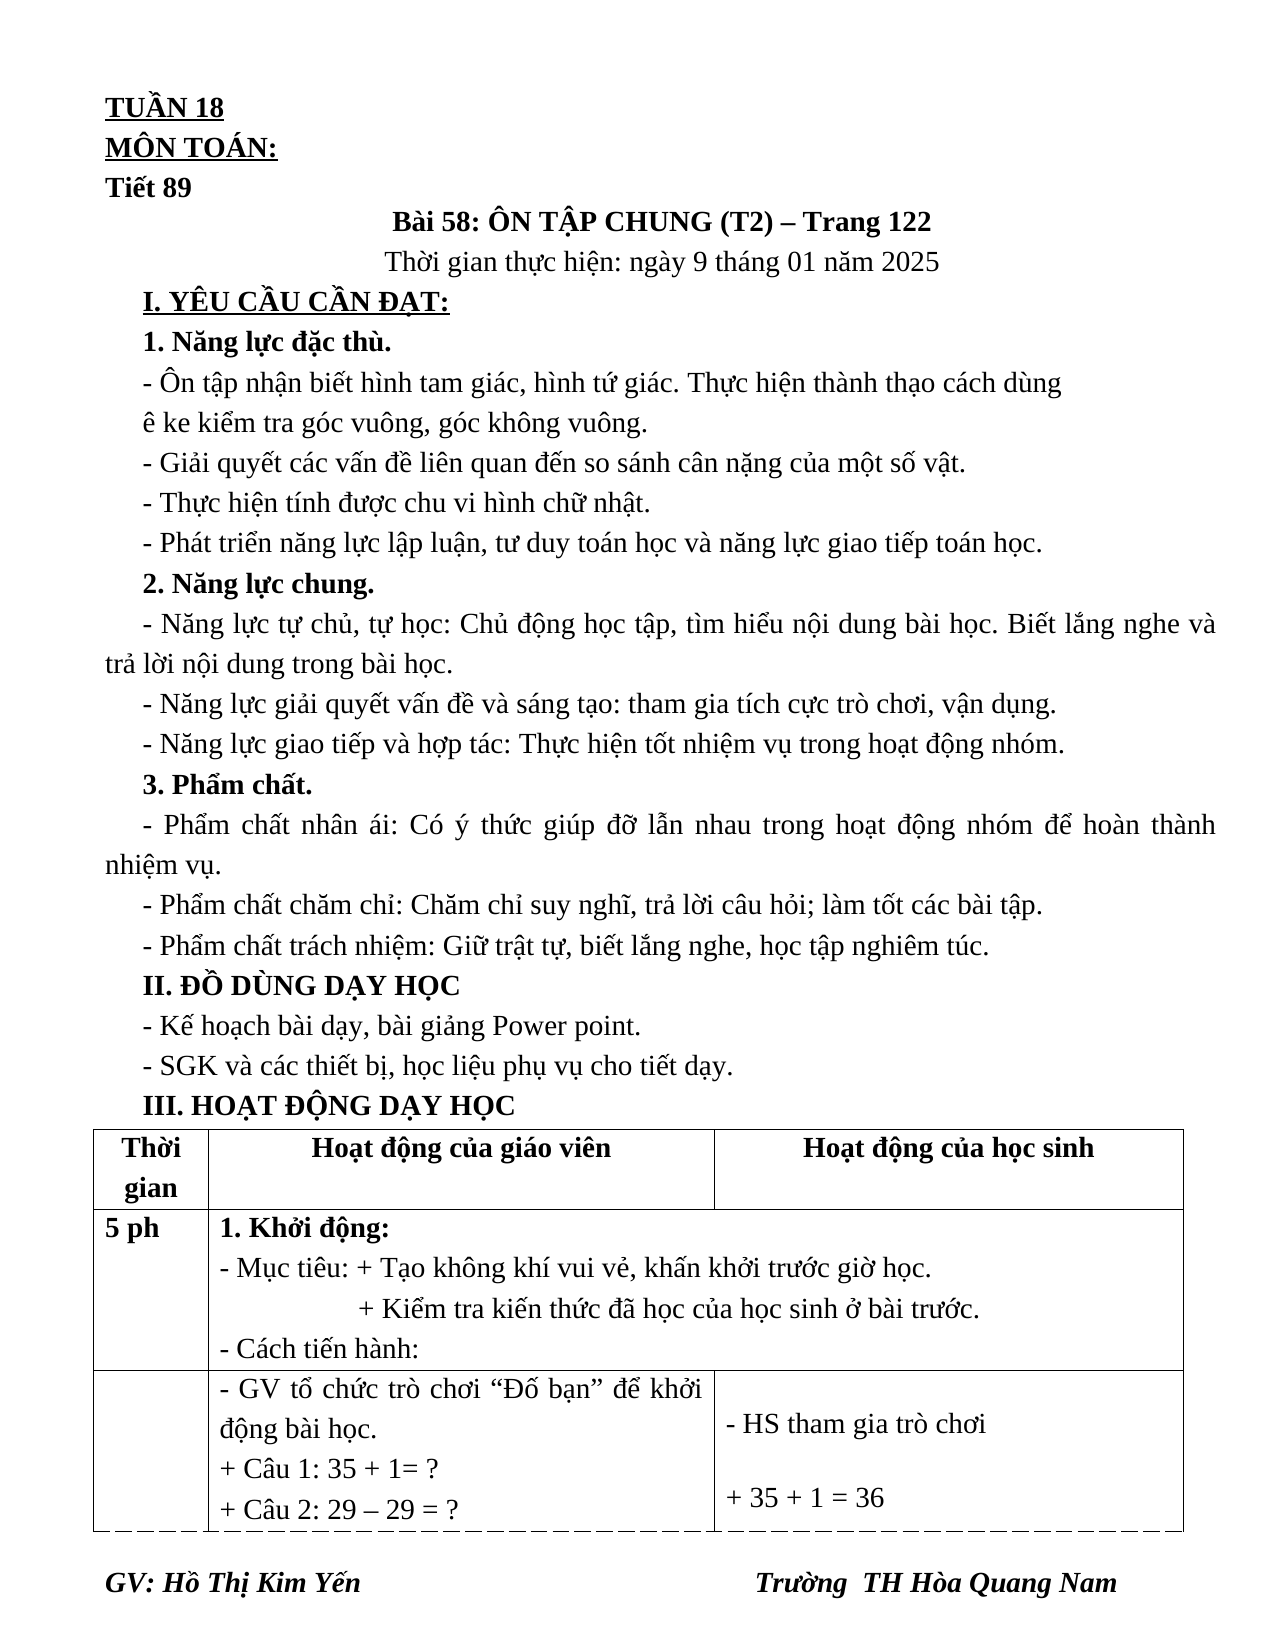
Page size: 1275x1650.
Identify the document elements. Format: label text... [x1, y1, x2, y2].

text II. ĐỒ DÙNG DẠY HỌC [105, 968, 1219, 1001]
text - Năng lực giải quyết vấn đề và sáng tạo: tham gia tích cực trò chơi, vận dụng. [105, 686, 1219, 720]
table_header Hoạt động của học sinh [715, 1130, 1183, 1209]
text - Phẩm chất chăm chỉ: Chăm chỉ suy nghĩ, trả lời câu hỏi; làm tốt các bài tập. [105, 887, 1219, 921]
text Thời gian thực hiện: ngày 9 tháng 01 năm 2025 [105, 244, 1219, 278]
text - Năng lực tự chủ, tự học: Chủ động học tập, tìm hiểu nội dung bài học. Biết lắng nghe và trả lời nội dung trong bài học. [105, 606, 1219, 680]
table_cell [715, 1371, 1183, 1531]
text - Giải quyết các vấn đề liên quan đến so sánh cân nặng của một số vật. [105, 445, 1219, 479]
table_cell 5 ph [94, 1210, 208, 1370]
text I. YÊU CẦU CẦN ĐẠT: [105, 284, 1219, 318]
text - SGK và các thiết bị, học liệu phụ vụ cho tiết dạy. [105, 1048, 1219, 1082]
text Bài 58: ÔN TẬP CHUNG (T2) – Trang 122 [105, 204, 1219, 237]
text Tiết 89 [105, 170, 1219, 204]
text 1. Năng lực đặc thù. [105, 324, 1219, 358]
table_cell 1. Khởi động: - Mục tiêu: + Tạo không khí vui vẻ, khấn khởi trước giờ học. + Kiểm tra kiến thức đã học của học sinh ở bài trước. - Cách tiến hành: [209, 1210, 1183, 1370]
text TUẦN 18 [105, 90, 1219, 123]
text III. HOẠT ĐỘNG DẠY HỌC [105, 1088, 1219, 1122]
text ê ke kiểm tra góc vuông, góc không vuông. [105, 405, 1219, 438]
text MÔN TOÁN: [105, 130, 1219, 164]
table_header Hoạt động của giáo viên [209, 1130, 714, 1209]
table_cell [94, 1371, 208, 1531]
table_header Thời gian [94, 1130, 208, 1209]
text - Phát triển năng lực lập luận, tư duy toán học và năng lực giao tiếp toán học. [105, 526, 1219, 559]
text - Phẩm chất nhân ái: Có ý thức giúp đỡ lẫn nhau trong hoạt động nhóm để hoàn thành nhiệm vụ. [105, 807, 1219, 881]
text - Ôn tập nhận biết hình tam giác, hình tứ giác. Thực hiện thành thạo cách dùng [105, 365, 1219, 398]
text - Thực hiện tính được chu vi hình chữ nhật. [105, 485, 1219, 519]
text 2. Năng lực chung. [105, 566, 1219, 599]
text 3. Phẩm chất. [105, 767, 1219, 800]
text - Năng lực giao tiếp và hợp tác: Thực hiện tốt nhiệm vụ trong hoạt động nhóm. [105, 727, 1219, 760]
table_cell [209, 1371, 714, 1531]
text - Kế hoạch bài dạy, bài giảng Power point. [105, 1008, 1219, 1042]
text - Phẩm chất trách nhiệm: Giữ trật tự, biết lắng nghe, học tập nghiêm túc. [105, 928, 1219, 961]
